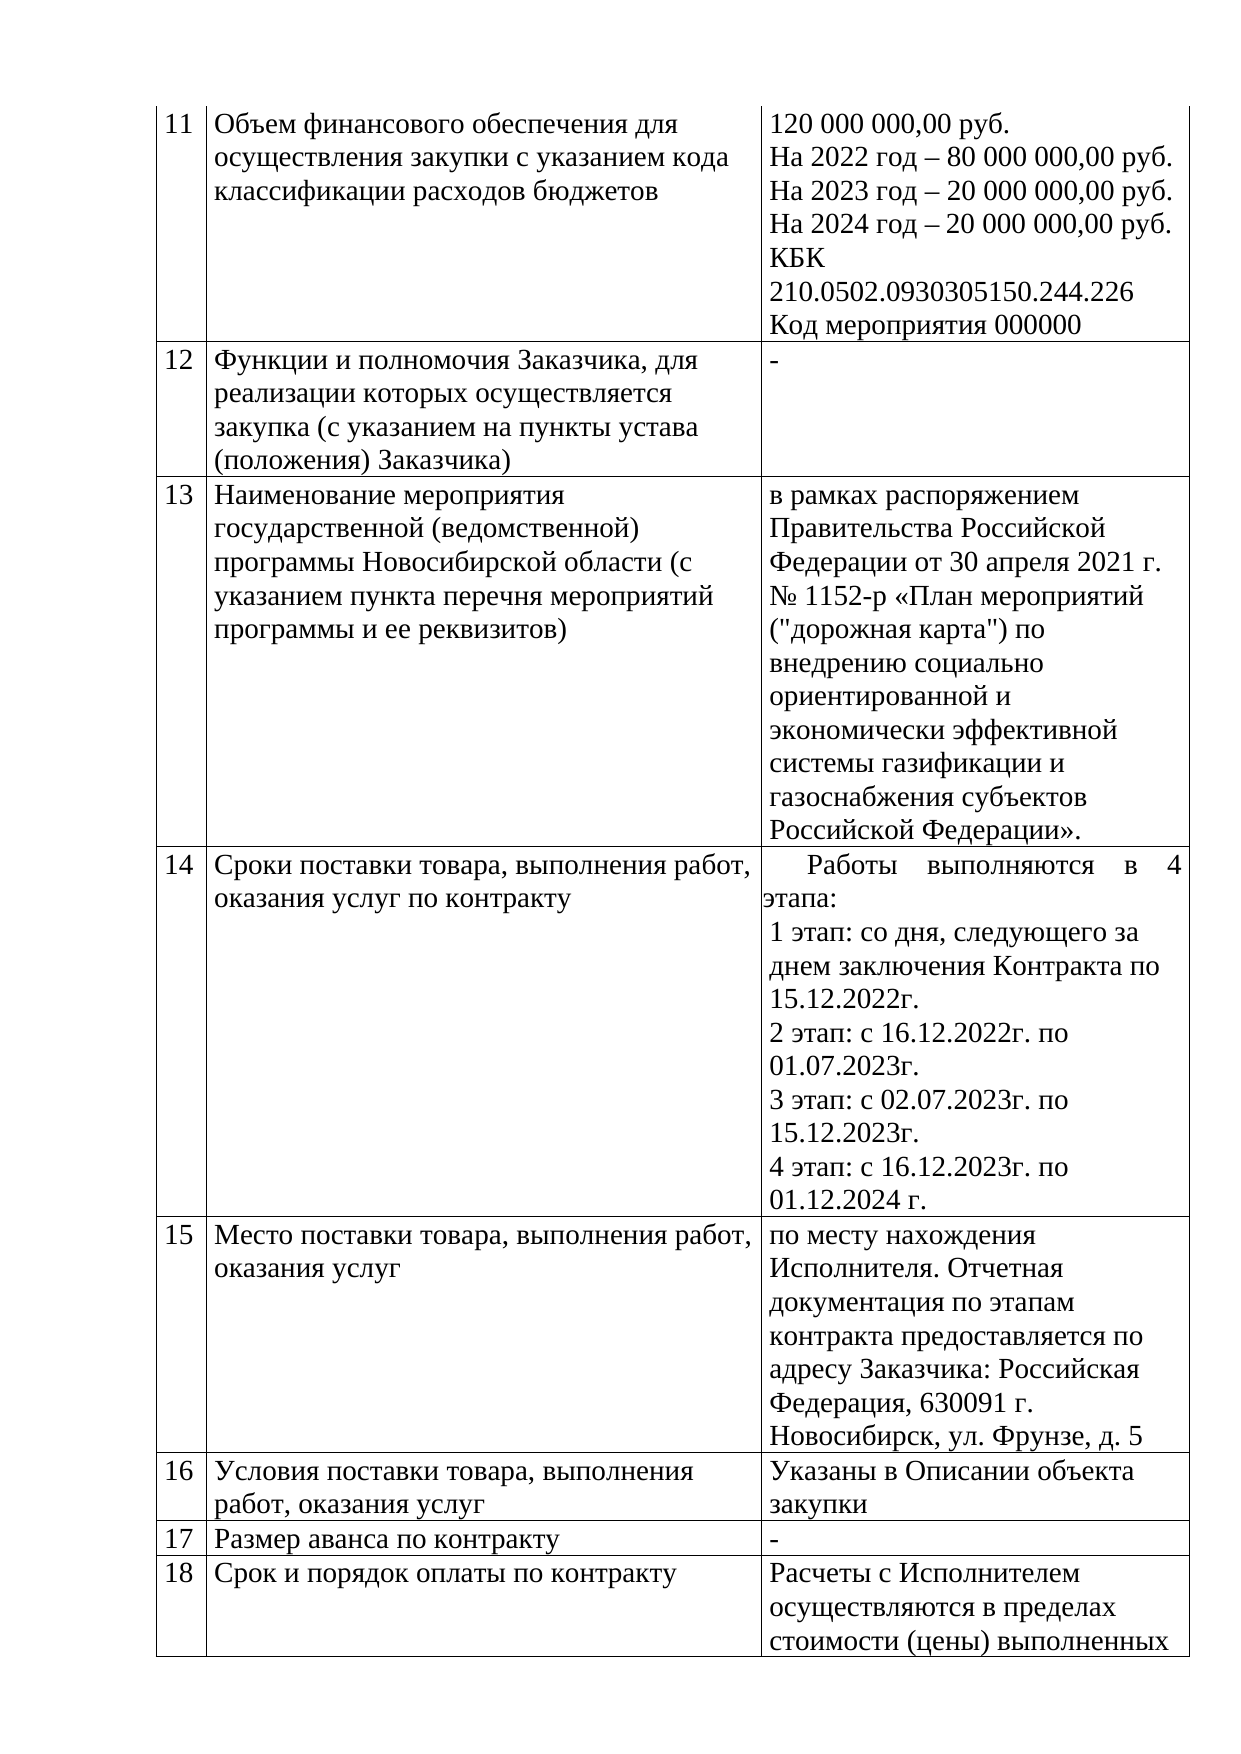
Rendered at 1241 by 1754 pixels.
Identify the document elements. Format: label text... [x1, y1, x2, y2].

table_cell в рамках распоряжением Правительства Российской Федерации от 30 апреля 2021 г. № 1152-р «План мероприятий ("дорожная карта") по внедрению социально ориентированной и экономически эффективной системы газификации и газоснабжения субъектов Российской Федерации». [762, 477, 1189, 846]
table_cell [207, 1556, 761, 1656]
table_cell Указаны в Описании объекта закупки [762, 1453, 1189, 1520]
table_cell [762, 1556, 1189, 1656]
table_cell 13 [157, 477, 206, 846]
table_cell 14 [157, 847, 206, 1216]
table_cell - [762, 1521, 1189, 1554]
table_header 11 [157, 106, 206, 341]
table_cell Место поставки товара, выполнения работ, оказания услуг [207, 1217, 761, 1452]
table_cell - [762, 342, 1189, 476]
table_cell 15 [157, 1217, 206, 1452]
table_cell Размер аванса по контракту [207, 1521, 761, 1554]
table_cell 16 [157, 1453, 206, 1520]
table_header Объем финансового обеспечения для осуществления закупки с указанием кода классификации расходов бюджетов [207, 106, 761, 341]
table_cell 17 [157, 1521, 206, 1554]
table_cell 18 [157, 1556, 206, 1656]
table_cell Условия поставки товара, выполнения работ, оказания услуг [207, 1453, 761, 1520]
table_cell Сроки поставки товара, выполнения работ, оказания услуг по контракту [207, 847, 761, 1216]
table_cell Работы выполняются в 4 этапа: 1 этап: со дня, следующего за днем заключения Контракта по 15.12.2022г. 2 этап: с 16.12.2022г. по 01.07.2023г. 3 этап: с 02.07.2023г. по 15.12.2023г. 4 этап: с 16.12.2023г. по 01.12.2024 г. [762, 847, 1189, 1216]
table_header 120 000 000,00 руб. На 2022 год – 80 000 000,00 руб. На 2023 год – 20 000 000,00 руб. На 2024 год – 20 000 000,00 руб. КБК 210.0502.0930305150.244.226 Код мероприятия 000000 [762, 106, 1189, 341]
table_cell Наименование мероприятия государственной (ведомственной) программы Новосибирской области (с указанием пункта перечня мероприятий программы и ее реквизитов) [207, 477, 761, 846]
table_cell Функции и полномочия Заказчика, для реализации которых осуществляется закупка (с указанием на пункты устава (положения) Заказчика) [207, 342, 761, 476]
table_cell 12 [157, 342, 206, 476]
table_cell по месту нахождения Исполнителя. Отчетная документация по этапам контракта предоставляется по адресу Заказчика: Российская Федерация, 630091 г. Новосибирск, ул. Фрунзе, д. 5 [762, 1217, 1189, 1452]
